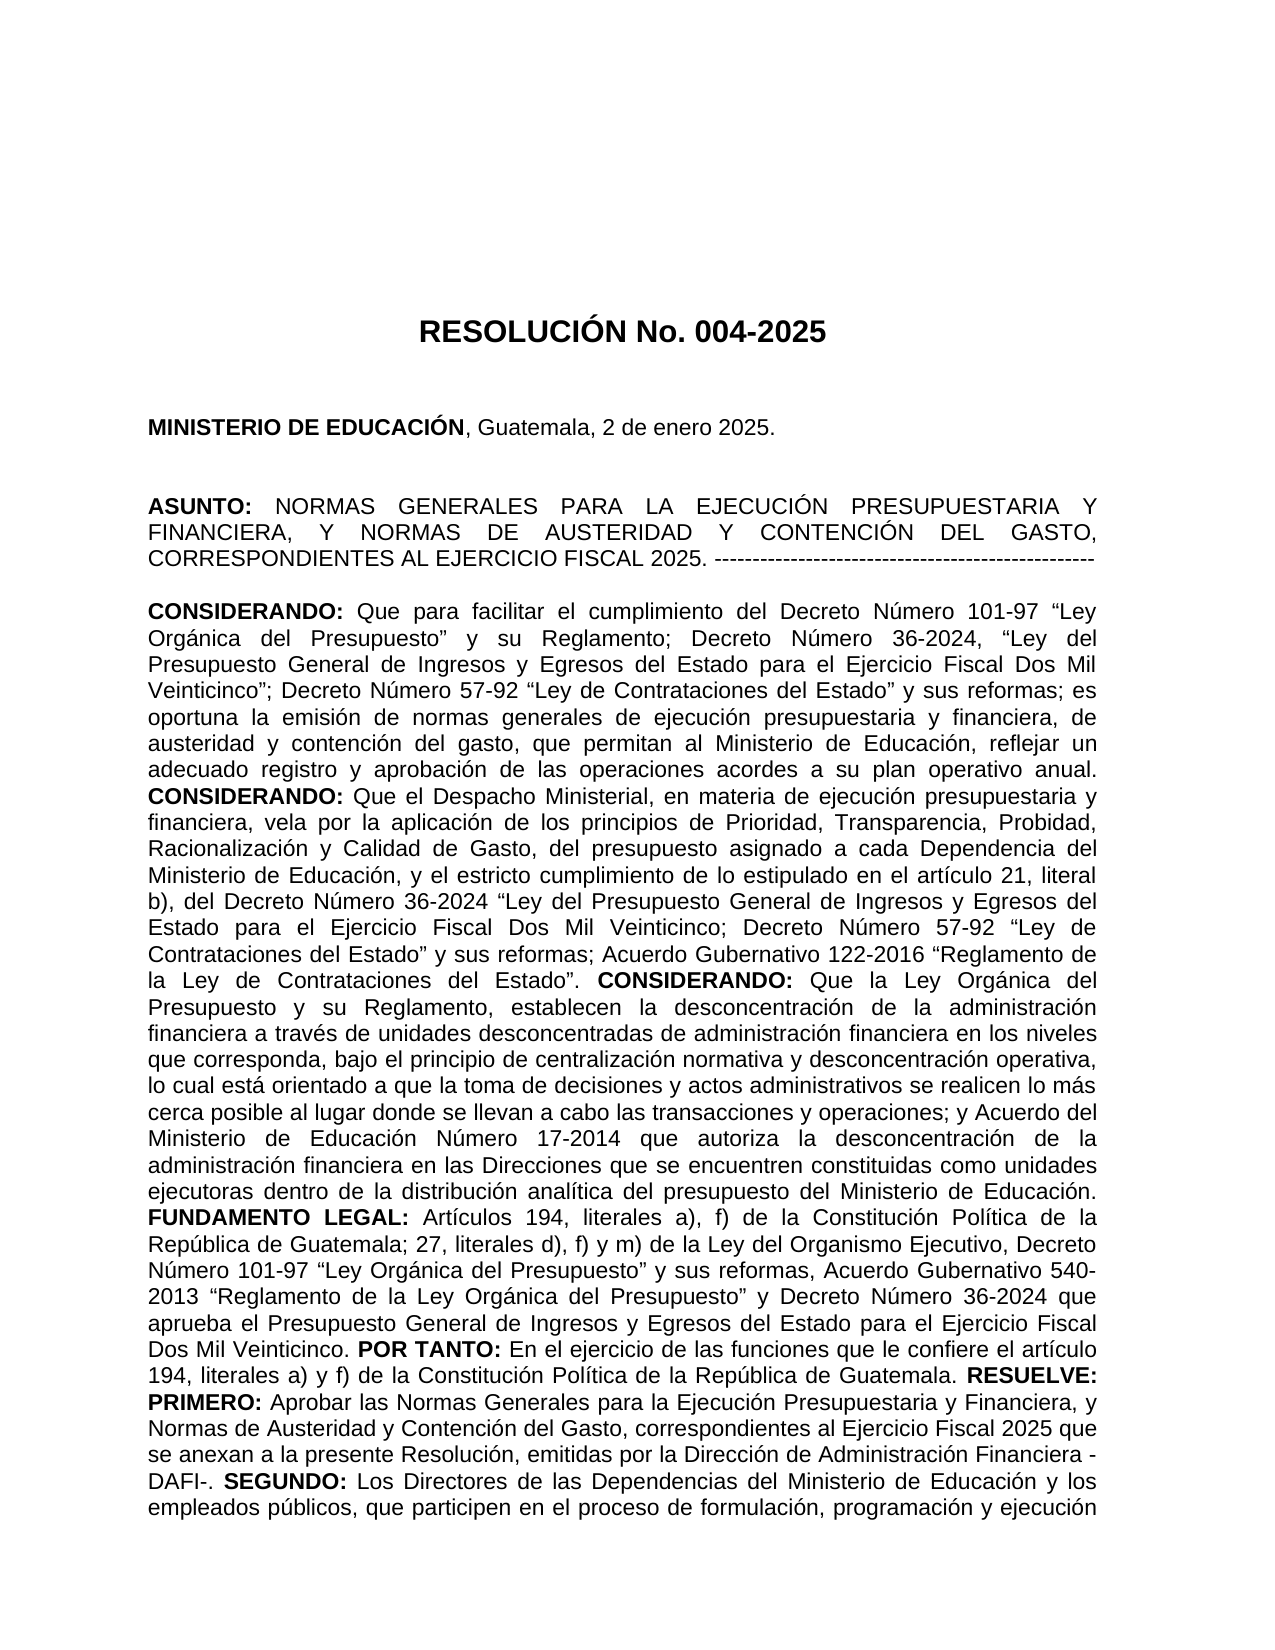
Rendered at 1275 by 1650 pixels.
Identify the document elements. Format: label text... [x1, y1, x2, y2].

text RESOLUCIÓN No. 004-2025 [148, 313, 1098, 349]
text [148, 598, 1098, 1521]
text MINISTERIO DE EDUCACIÓN, Guatemala, 2 de enero 2025. [148, 414, 1098, 440]
text ASUNTO: NORMAS GENERALES PARA LA EJECUCIÓN PRESUPUESTARIA Y FINANCIERA, Y NORMAS DE AUSTERIDAD Y CONTENCIÓN DEL GASTO, CORRESPONDIENTES AL EJERCICIO FISCAL 2025. -------------------------------------------------- [148, 493, 1098, 572]
